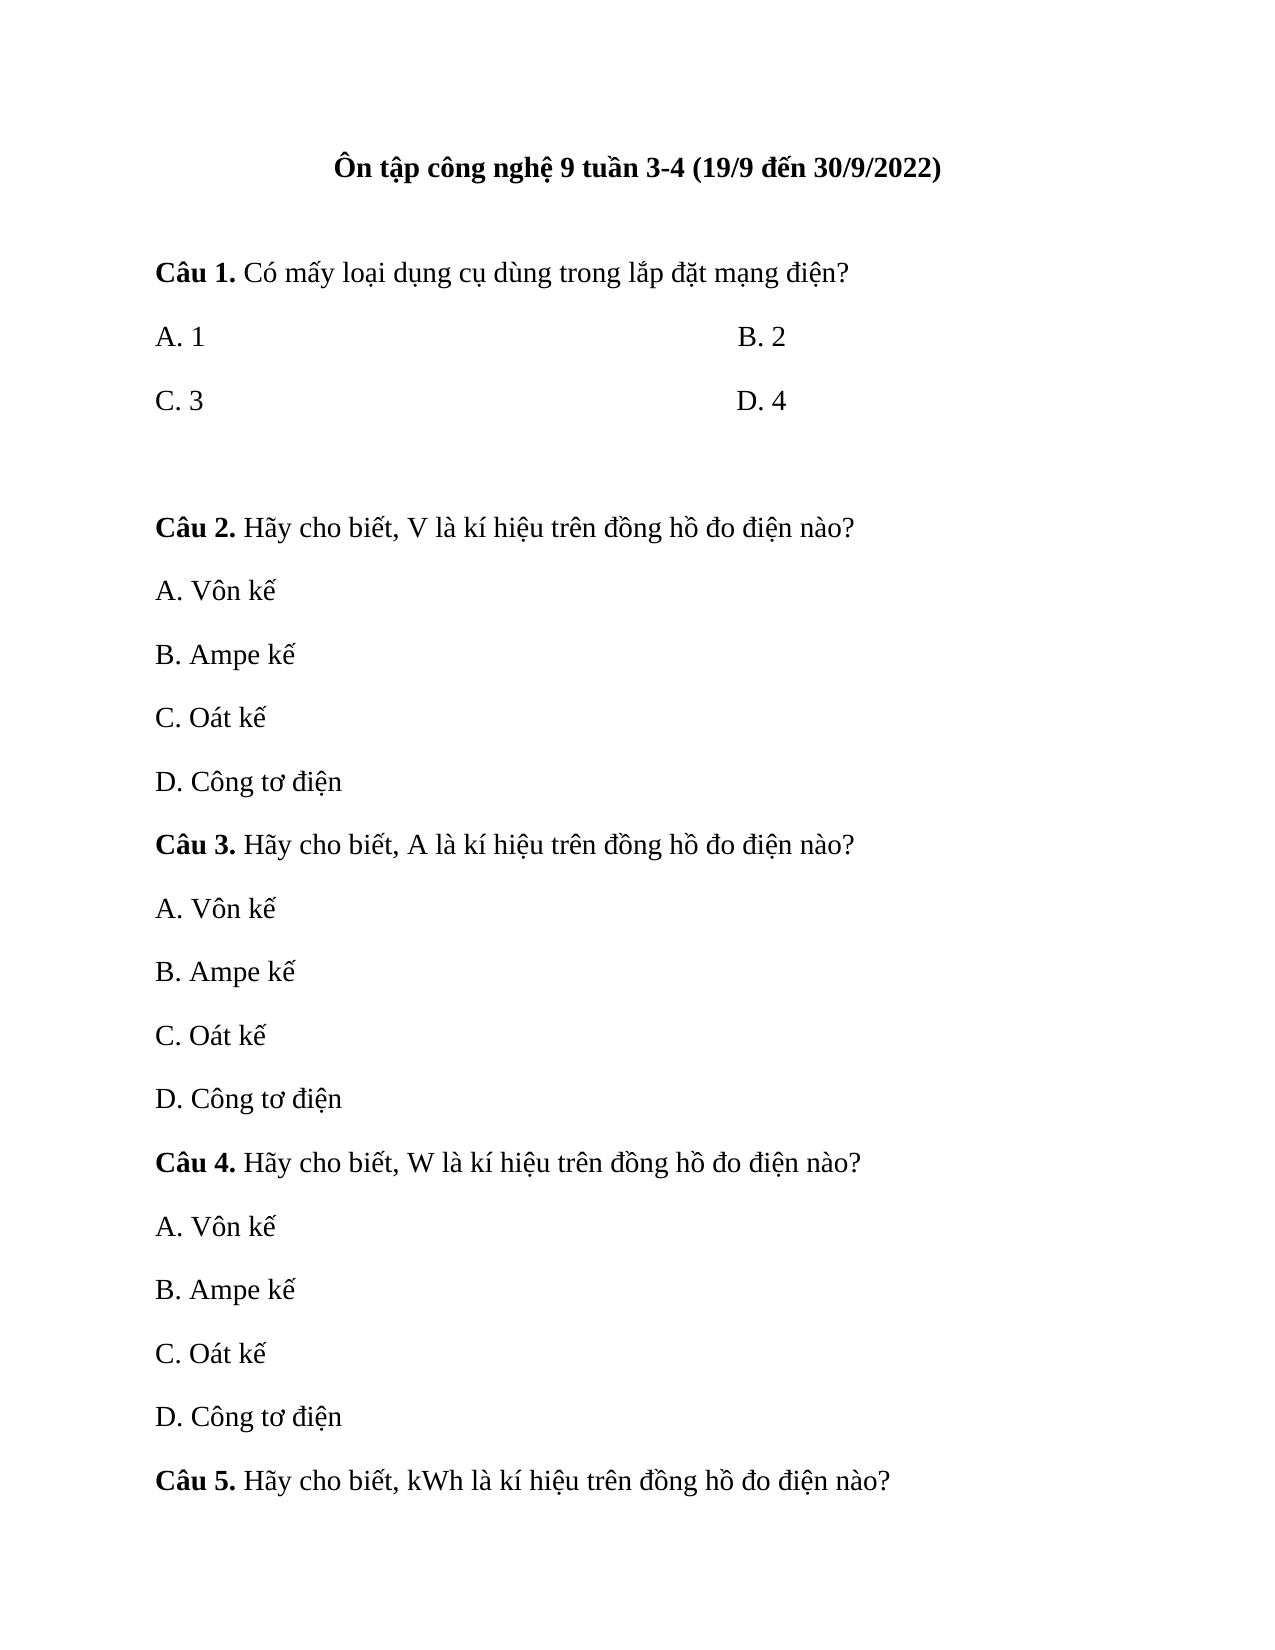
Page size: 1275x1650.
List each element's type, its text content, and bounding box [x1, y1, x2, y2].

text A. 1 B. 2 [155, 319, 1120, 353]
text C. Oát kế [155, 700, 1120, 734]
text A. Vôn kế [155, 1209, 1120, 1242]
text Ôn tập công nghệ 9 tuần 3-4 (19/9 đến 30/9/2022) [150, 150, 1125, 183]
text A. Vôn kế [155, 891, 1120, 924]
text C. Oát kế [155, 1018, 1120, 1052]
text Câu 1. Có mấy loại dụng cụ dùng trong lắp đặt mạng điện? [155, 256, 1120, 289]
text D. Công tơ điện [155, 1399, 1120, 1433]
text Câu 4. Hãy cho biết, W là kí hiệu trên đồng hồ đo điện nào? [155, 1145, 1120, 1179]
text B. Ampe kế [155, 1272, 1120, 1306]
text B. Ampe kế [155, 637, 1120, 670]
text C. 3 D. 4 [155, 383, 1120, 416]
text Câu 5. Hãy cho biết, kWh là kí hiệu trên đồng hồ đo điện nào? [155, 1463, 1120, 1496]
text B. Ampe kế [155, 954, 1120, 988]
text C. Oát kế [155, 1336, 1120, 1369]
text Câu 3. Hãy cho biết, A là kí hiệu trên đồng hồ đo điện nào? [155, 827, 1120, 861]
text D. Công tơ điện [155, 764, 1120, 797]
text D. Công tơ điện [155, 1082, 1120, 1115]
text Câu 2. Hãy cho biết, V là kí hiệu trên đồng hồ đo điện nào? [155, 510, 1120, 543]
text A. Vôn kế [155, 573, 1120, 607]
